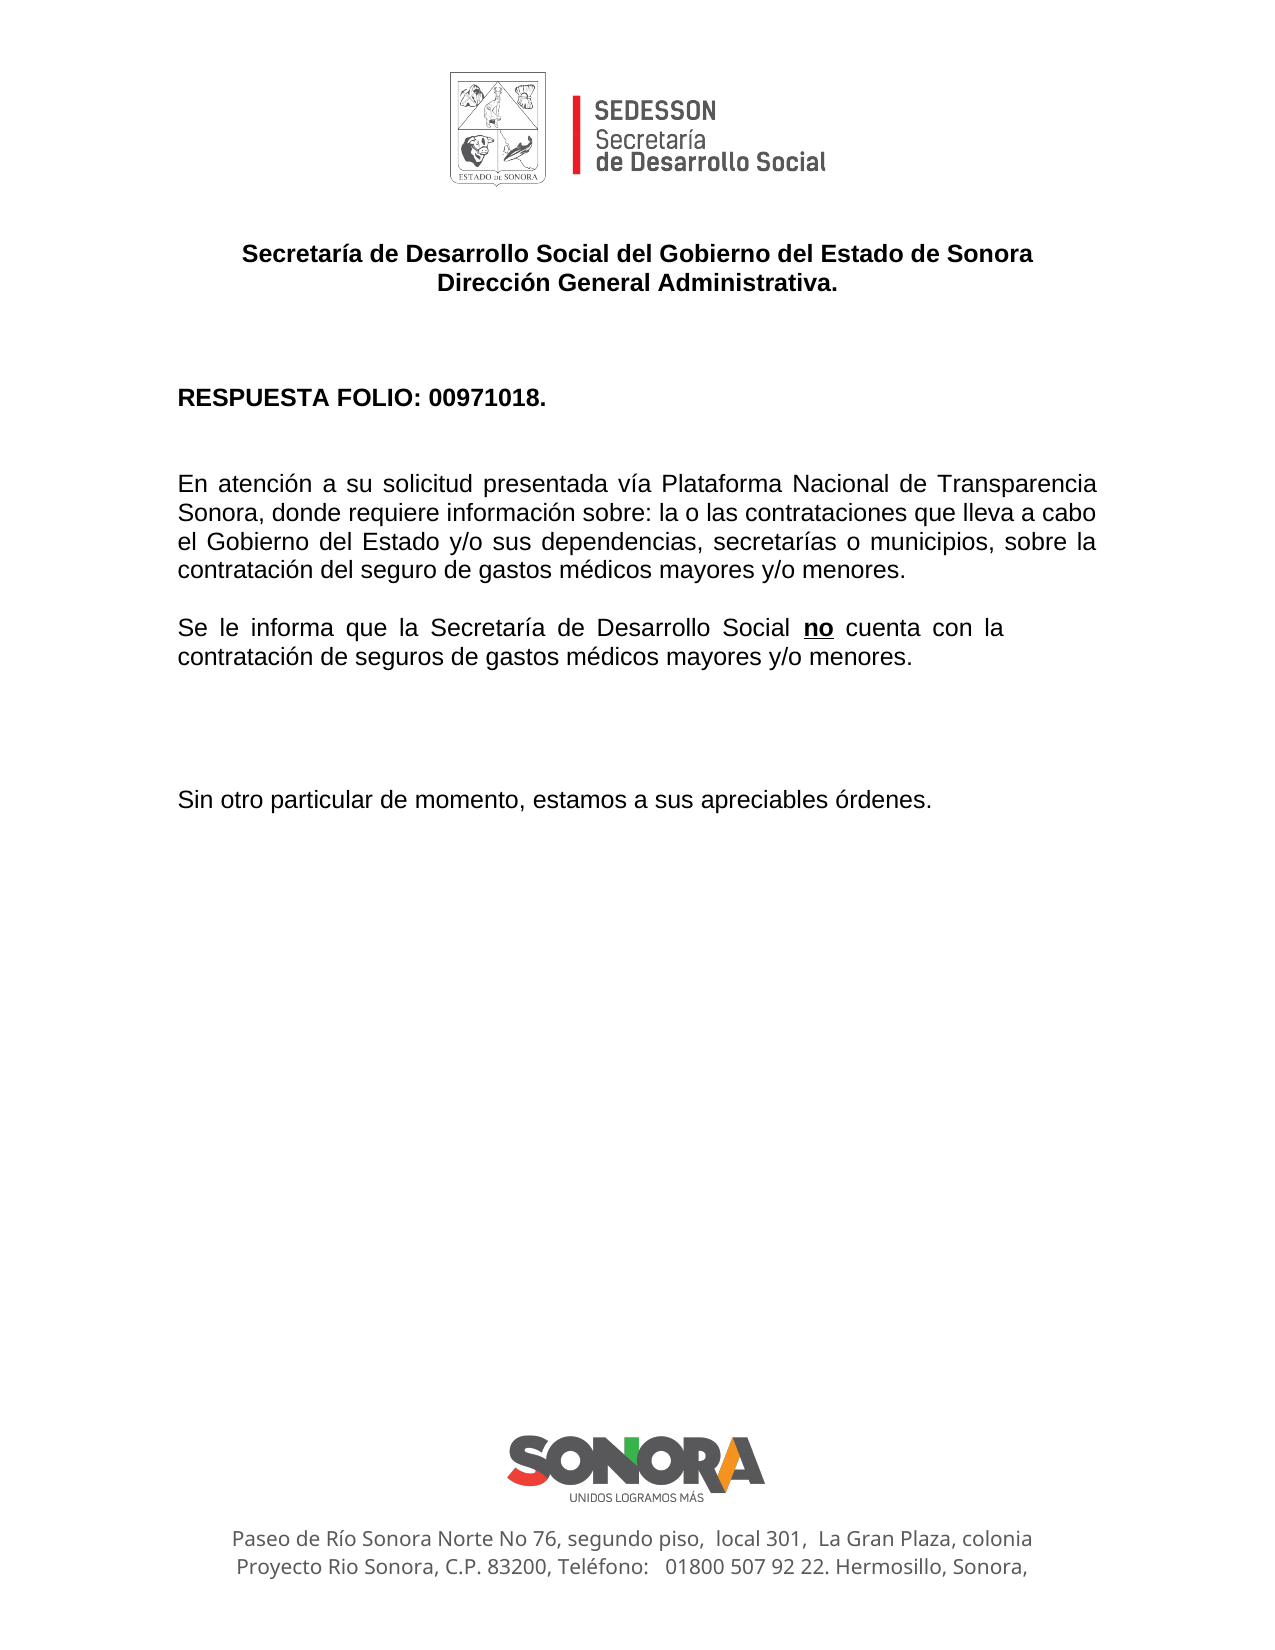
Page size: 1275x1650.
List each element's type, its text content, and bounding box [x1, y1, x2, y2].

text Secretaría de Desarrollo Social del Gobierno del Estado de Sonora [177, 239, 1098, 268]
text Dirección General Administrativa. [177, 268, 1098, 297]
text Sin otro particular de momento, estamos a sus apreciables órdenes. [177, 785, 1098, 814]
text En atención a su solicitud presentada vía Plataforma Nacional de Transparencia Sonora, donde requiere información sobre: la o las contrataciones que lleva a cabo el Gobierno del Estado y/o sus dependencias, secretarías o municipios, sobre la contratación del seguro de gastos médicos mayores y/o menores. [177, 469, 1098, 584]
text Se le informa que la Secretaría de Desarrollo Social no cuenta con la contratación de seguros de gastos médicos mayores y/o menores. [177, 613, 1004, 670]
picture [450, 72, 826, 187]
text RESPUESTA FOLIO: 00971018. [177, 383, 1098, 412]
picture [494, 1420, 778, 1517]
